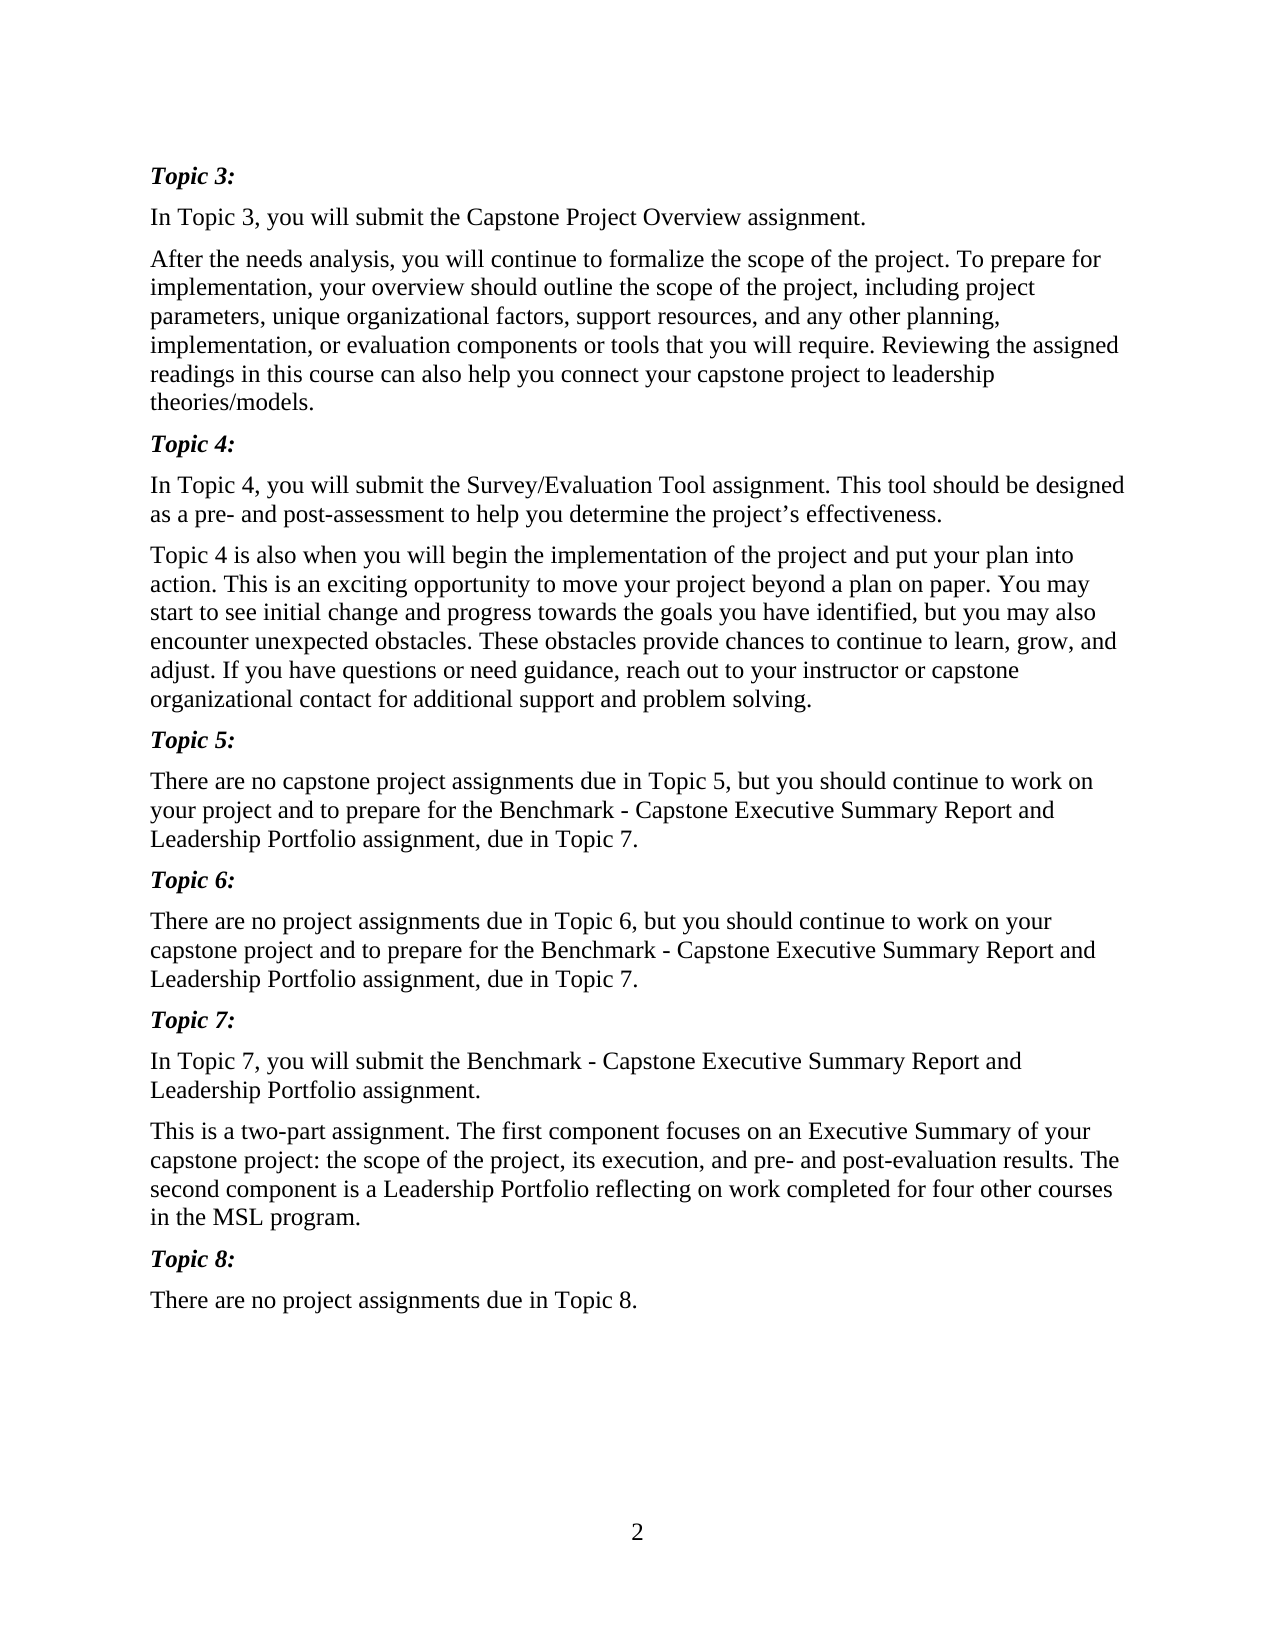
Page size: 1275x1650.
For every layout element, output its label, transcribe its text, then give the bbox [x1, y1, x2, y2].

list Topic 3: [150, 161, 1125, 190]
list After the needs analysis, you will continue to formalize the scope of the project. To prepare for implementation, your overview should outline the scope of the project, including project parameters, unique organizational factors, support resources, and any other planning, implementation, or evaluation components or tools that you will require. Reviewing the assigned readings in this course can also help you connect your capstone project to leadership theories/models. [150, 244, 1125, 416]
list Topic 8: [150, 1244, 1125, 1272]
list This is a two-part assignment. The first component focuses on an Executive Summary of your capstone project: the scope of the project, its execution, and pre- and post-evaluation results. The second component is a Leadership Portfolio reflecting on work completed for four other courses in the MSL program. [150, 1116, 1125, 1231]
list Topic 5: [150, 725, 1125, 754]
list Topic 4: [150, 429, 1125, 457]
list Topic 6: [150, 865, 1125, 894]
text There are no project assignments due in Topic 6, but you should continue to work on your capstone project and to prepare for the Benchmark - Capstone Executive Summary Report and Leadership Portfolio assignment, due in Topic 7. [150, 906, 1125, 992]
text In Topic 4, you will submit the Survey/Evaluation Tool assignment. This tool should be designed as a pre- and post-assessment to help you determine the project’s effectiveness. [150, 470, 1125, 527]
list In Topic 3, you will submit the Capstone Project Overview assignment. [150, 202, 1125, 231]
list In Topic 7, you will submit the Benchmark - Capstone Executive Summary Report and Leadership Portfolio assignment. [150, 1046, 1125, 1104]
text There are no project assignments due in Topic 8. [150, 1285, 1125, 1314]
text There are no capstone project assignments due in Topic 5, but you should continue to work on your project and to prepare for the Benchmark - Capstone Executive Summary Report and Leadership Portfolio assignment, due in Topic 7. [150, 766, 1125, 852]
list Topic 7: [150, 1005, 1125, 1034]
text Topic 4 is also when you will begin the implementation of the project and put your plan into action. This is an exciting opportunity to move your project beyond a plan on paper. You may start to see initial change and progress towards the goals you have identified, but you may also encounter unexpected obstacles. These obstacles provide chances to continue to learn, grow, and adjust. If you have questions or need guidance, reach out to your instructor or capstone organizational contact for additional support and problem solving. [150, 540, 1125, 712]
